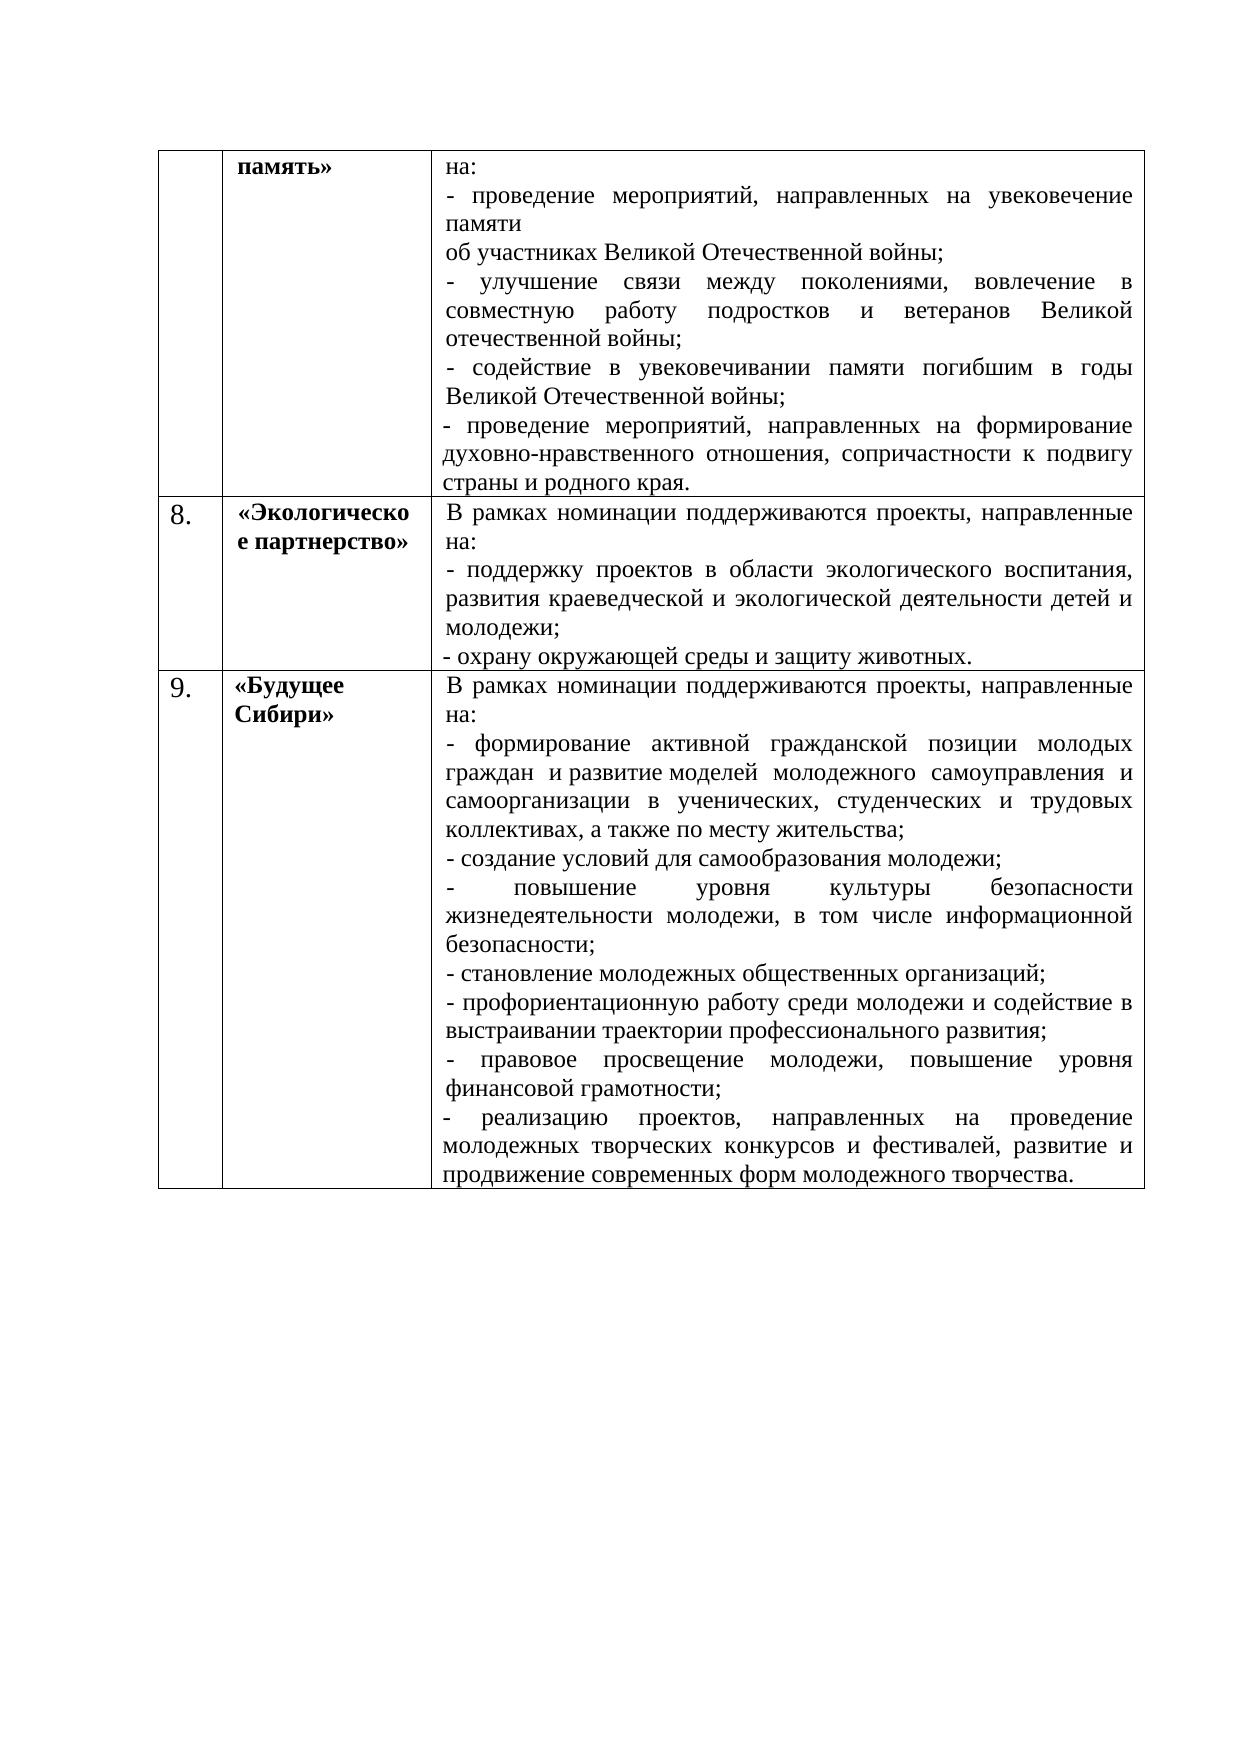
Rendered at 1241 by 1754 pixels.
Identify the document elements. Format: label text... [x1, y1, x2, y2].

table_cell [159, 497, 222, 669]
table_cell «Живая память» [223, 151, 431, 496]
table_cell [159, 151, 222, 496]
table_cell В рамках номинации поддерживаются проекты, направленные на: - формирование активной гражданской позиции молодых граждан и развитие моделей молодежного самоуправления и самоорганизации в ученических, студенческих и трудовых коллективах, а также по месту жительства; - создание условий для самообразования молодежи; - повышение уровня культуры безопасности жизнедеятельности молодежи, в том числе информационной безопасности; - становление молодежных общественных организаций; - профориентационную работу среди молодежи и содействие в выстраивании траектории профессионального развития; - правовое просвещение молодежи, повышение уровня финансовой грамотности; - реализацию проектов, направленных на проведение молодежных творческих конкурсов и фестивалей, развитие и продвижение современных форм молодежного творчества. [432, 671, 1144, 1188]
table_cell «Экологическое партнерство» [223, 497, 431, 669]
table_cell В рамках номинации поддерживаются проекты, направленные на: - поддержку проектов в области экологического воспитания, развития краеведческой и экологической деятельности детей и молодежи; - охрану окружающей среды и защиту животных. [432, 497, 1144, 669]
table_cell [159, 671, 222, 1188]
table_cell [432, 151, 1144, 496]
table_cell «Будущее Сибири» [223, 671, 431, 1188]
